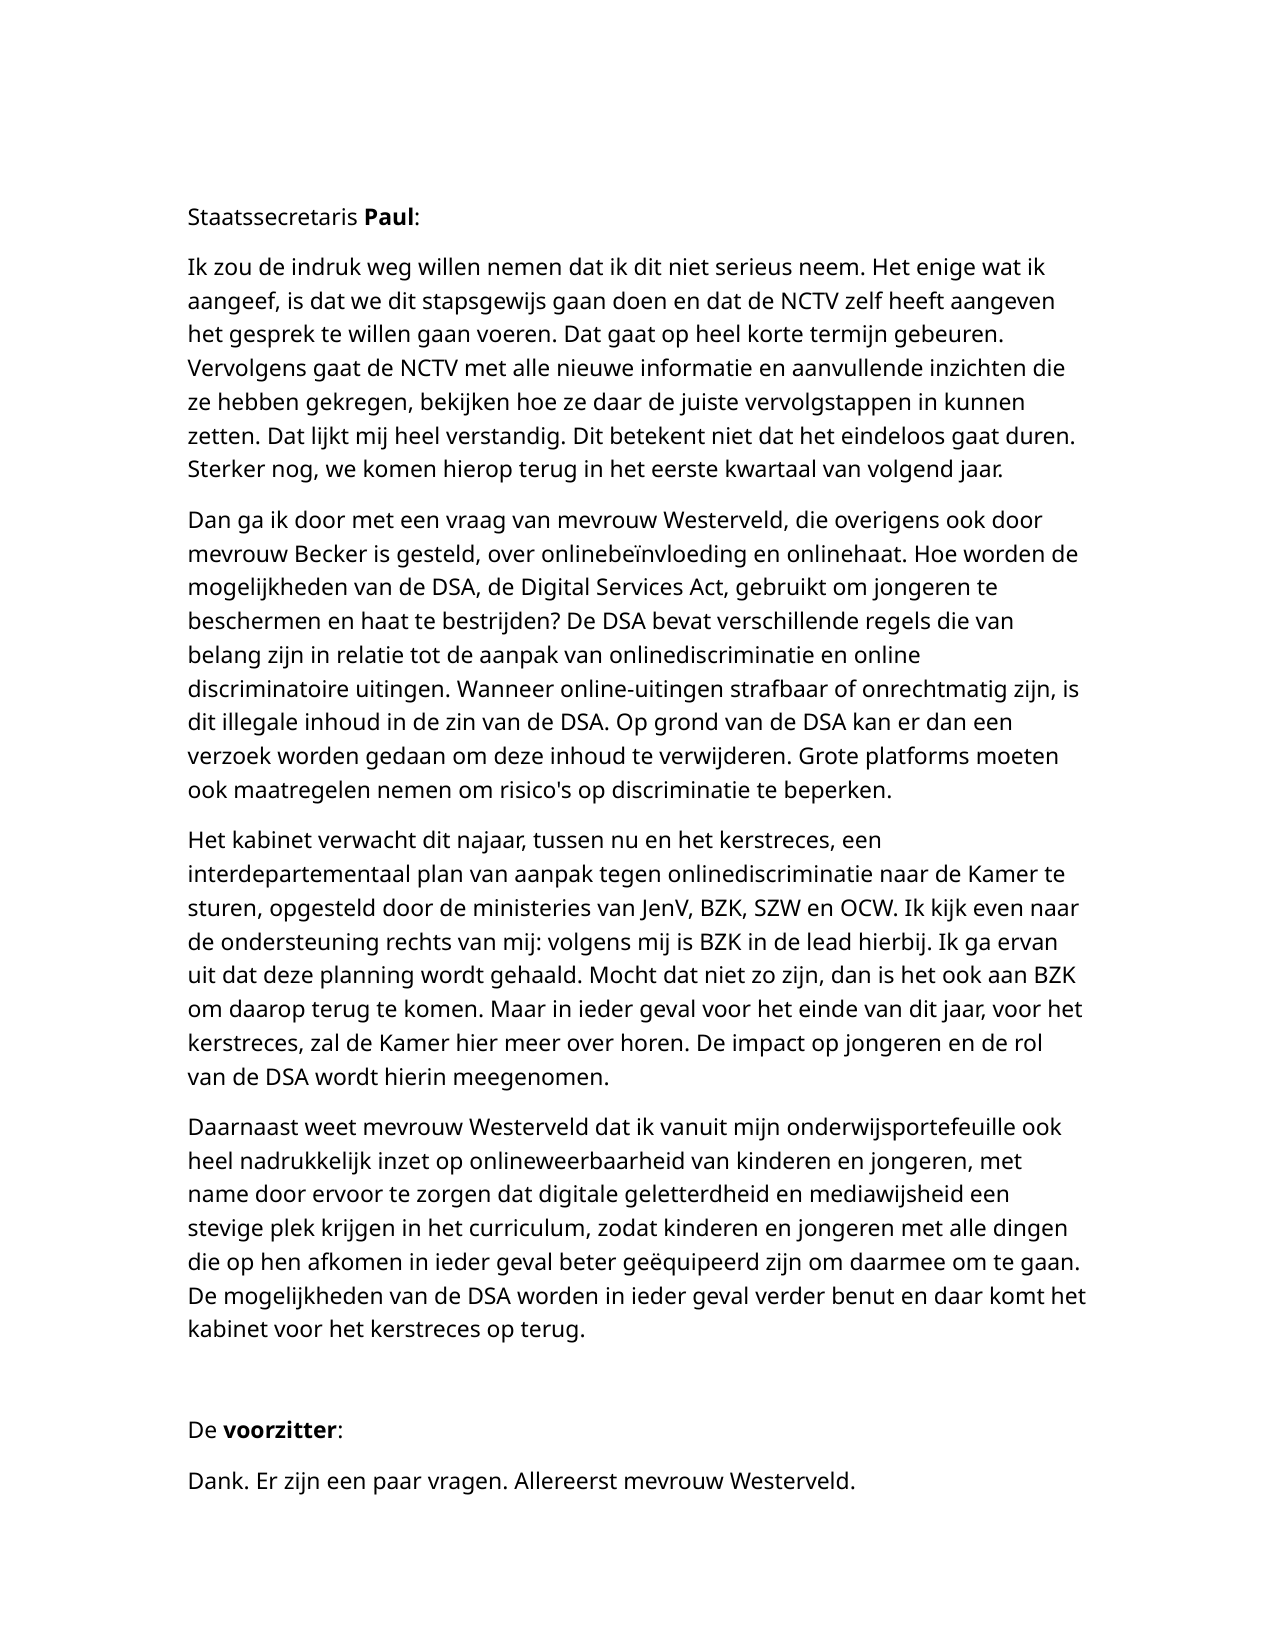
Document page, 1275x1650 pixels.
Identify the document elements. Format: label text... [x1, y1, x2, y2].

text Dank. Er zijn een paar vragen. Allereerst mevrouw Westerveld. [187, 1464, 1087, 1496]
text Staatssecretaris Paul: [187, 200, 1087, 232]
text Het kabinet verwacht dit najaar, tussen nu en het kerstreces, een interdepartementaal plan van aanpak tegen onlinediscriminatie naar de Kamer te sturen, opgesteld door de ministeries van JenV, BZK, SZW en OCW. Ik kijk even naar de ondersteuning rechts van mij: volgens mij is BZK in de lead hierbij. Ik ga ervan uit dat deze planning wordt gehaald. Mocht dat niet zo zijn, dan is het ook aan BZK om daarop terug te komen. Maar in ieder geval voor het einde van dit jaar, voor het kerstreces, zal de Kamer hier meer over horen. De impact op jongeren en de rol van de DSA wordt hierin meegenomen. [187, 824, 1087, 1092]
text Daarnaast weet mevrouw Westerveld dat ik vanuit mijn onderwijsportefeuille ook heel nadrukkelijk inzet op onlineweerbaarheid van kinderen en jongeren, met name door ervoor te zorgen dat digitale geletterdheid en mediawijsheid een stevige plek krijgen in het curriculum, zodat kinderen en jongeren met alle dingen die op hen afkomen in ieder geval beter geëquipeerd zijn om daarmee om te gaan. De mogelijkheden van de DSA worden in ieder geval verder benut en daar komt het kabinet voor het kerstreces op terug. [187, 1111, 1087, 1344]
text De voorzitter: [187, 1414, 1087, 1445]
text Dan ga ik door met een vraag van mevrouw Westerveld, die overigens ook door mevrouw Becker is gesteld, over onlinebeïnvloeding en onlinehaat. Hoe worden de mogelijkheden van de DSA, de Digital Services Act, gebruikt om jongeren te beschermen en haat te bestrijden? De DSA bevat verschillende regels die van belang zijn in relatie tot de aanpak van onlinediscriminatie en online discriminatoire uitingen. Wanneer online-uitingen strafbaar of onrechtmatig zijn, is dit illegale inhoud in de zin van de DSA. Op grond van de DSA kan er dan een verzoek worden gedaan om deze inhoud te verwijderen. Grote platforms moeten ook maatregelen nemen om risico's op discriminatie te beperken. [187, 504, 1087, 805]
text Ik zou de indruk weg willen nemen dat ik dit niet serieus neem. Het enige wat ik aangeef, is dat we dit stapsgewijs gaan doen en dat de NCTV zelf heeft aangeven het gesprek te willen gaan voeren. Dat gaat op heel korte termijn gebeuren. Vervolgens gaat de NCTV met alle nieuwe informatie en aanvullende inzichten die ze hebben gekregen, bekijken hoe ze daar de juiste vervolgstappen in kunnen zetten. Dat lijkt mij heel verstandig. Dit betekent niet dat het eindeloos gaat duren. Sterker nog, we komen hierop terug in het eerste kwartaal van volgend jaar. [187, 251, 1087, 484]
